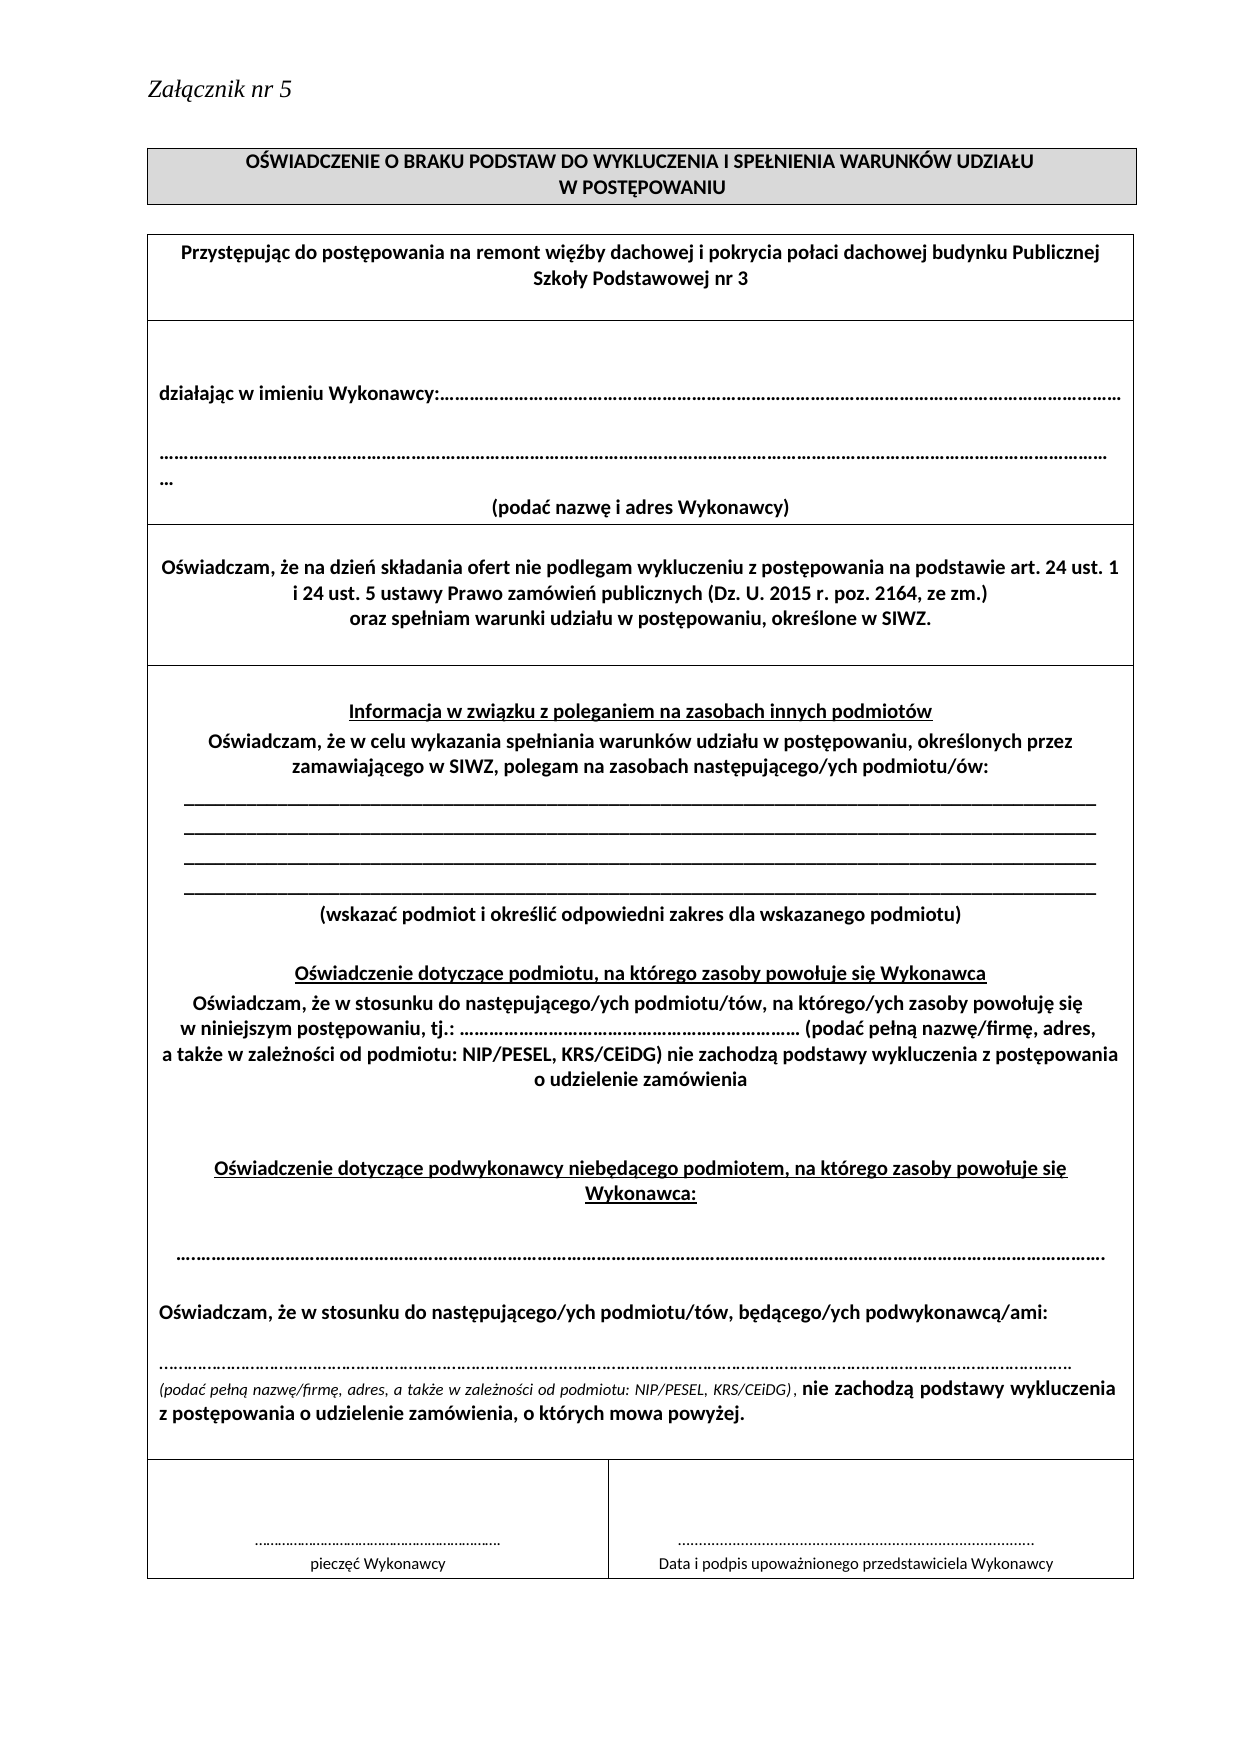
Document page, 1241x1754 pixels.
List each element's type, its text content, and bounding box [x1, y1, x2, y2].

table_cell działając w imieniu Wykonawcy:………………………………………………………………………………………………………………………… …………………………………………………………………………………………………………………………………………………………………………… (podać nazwę i adres Wykonawcy) [148, 321, 1133, 524]
table_header OŚWIADCZENIE O BRAKU PODSTAW DO WYKLUCZENIA I SPEŁNIENIA WARUNKÓW UDZIAŁU W POSTĘPOWANIU [148, 149, 1136, 204]
table_cell ………………………………………………………. pieczęć Wykonawcy [148, 1460, 608, 1578]
table_cell Oświadczam, że na dzień składania ofert nie podlegam wykluczeniu z postępowania na podstawie art. 24 ust. 1 i 24 ust. 5 ustawy Prawo zamówień publicznych (Dz. U. 2015 r. poz. 2164, ze zm.) oraz spełniam warunki udziału w postępowaniu, określone w SIWZ. [148, 525, 1133, 664]
table_cell ..................................................................................... Data i podpis upoważnionego przedstawiciela Wykonawcy [609, 1460, 1133, 1578]
table_header Przystępując do postępowania na remont więźby dachowej i pokrycia połaci dachowej budynku Publicznej Szkoły Podstawowej nr 3 [148, 235, 1133, 320]
table_cell Informacja w związku z poleganiem na zasobach innych podmiotów Oświadczam, że w celu wykazania spełniania warunków udziału w postępowaniu, określonych przez zamawiającego w SIWZ, polegam na zasobach następującego/ych podmiotu/ów: ________________________________________________________________________________________ ________________________________________________________________________________________ ________________________________________________________________________________________ ________________________________________________________________________________________ (wskazać podmiot i określić odpowiedni zakres dla wskazanego podmiotu) Oświadczenie dotyczące podmiotu, na którego zasoby powołuje się Wykonawca Oświadczam, że w stosunku do następującego/ych podmiotu/tów, na którego/ych zasoby powołuję się w niniejszym postępowaniu, tj.: …………………………………………………………… (podać pełną nazwę/firmę, adres, a także w zależności od podmiotu: NIP/PESEL, KRS/CEiDG) nie zachodzą podstawy wykluczenia z postępowania o udzielenie zamówienia Oświadczenie dotyczące podwykonawcy niebędącego podmiotem, na którego zasoby powołuje się Wykonawca: ….…………………………………………………………………………………………………………………………………………………………………. Oświadczam, że w stosunku do następującego/ych podmiotu/tów, będącego/ych podwykonawcą/ami: ……………………………………………………………………..….……………………………………………………………………………………………. (podać pełną nazwę/firmę, adres, a także w zależności od podmiotu: NIP/PESEL, KRS/CEiDG), nie zachodzą podstawy wykluczenia z postępowania o udzielenie zamówienia, o których mowa powyżej. [148, 666, 1133, 1459]
